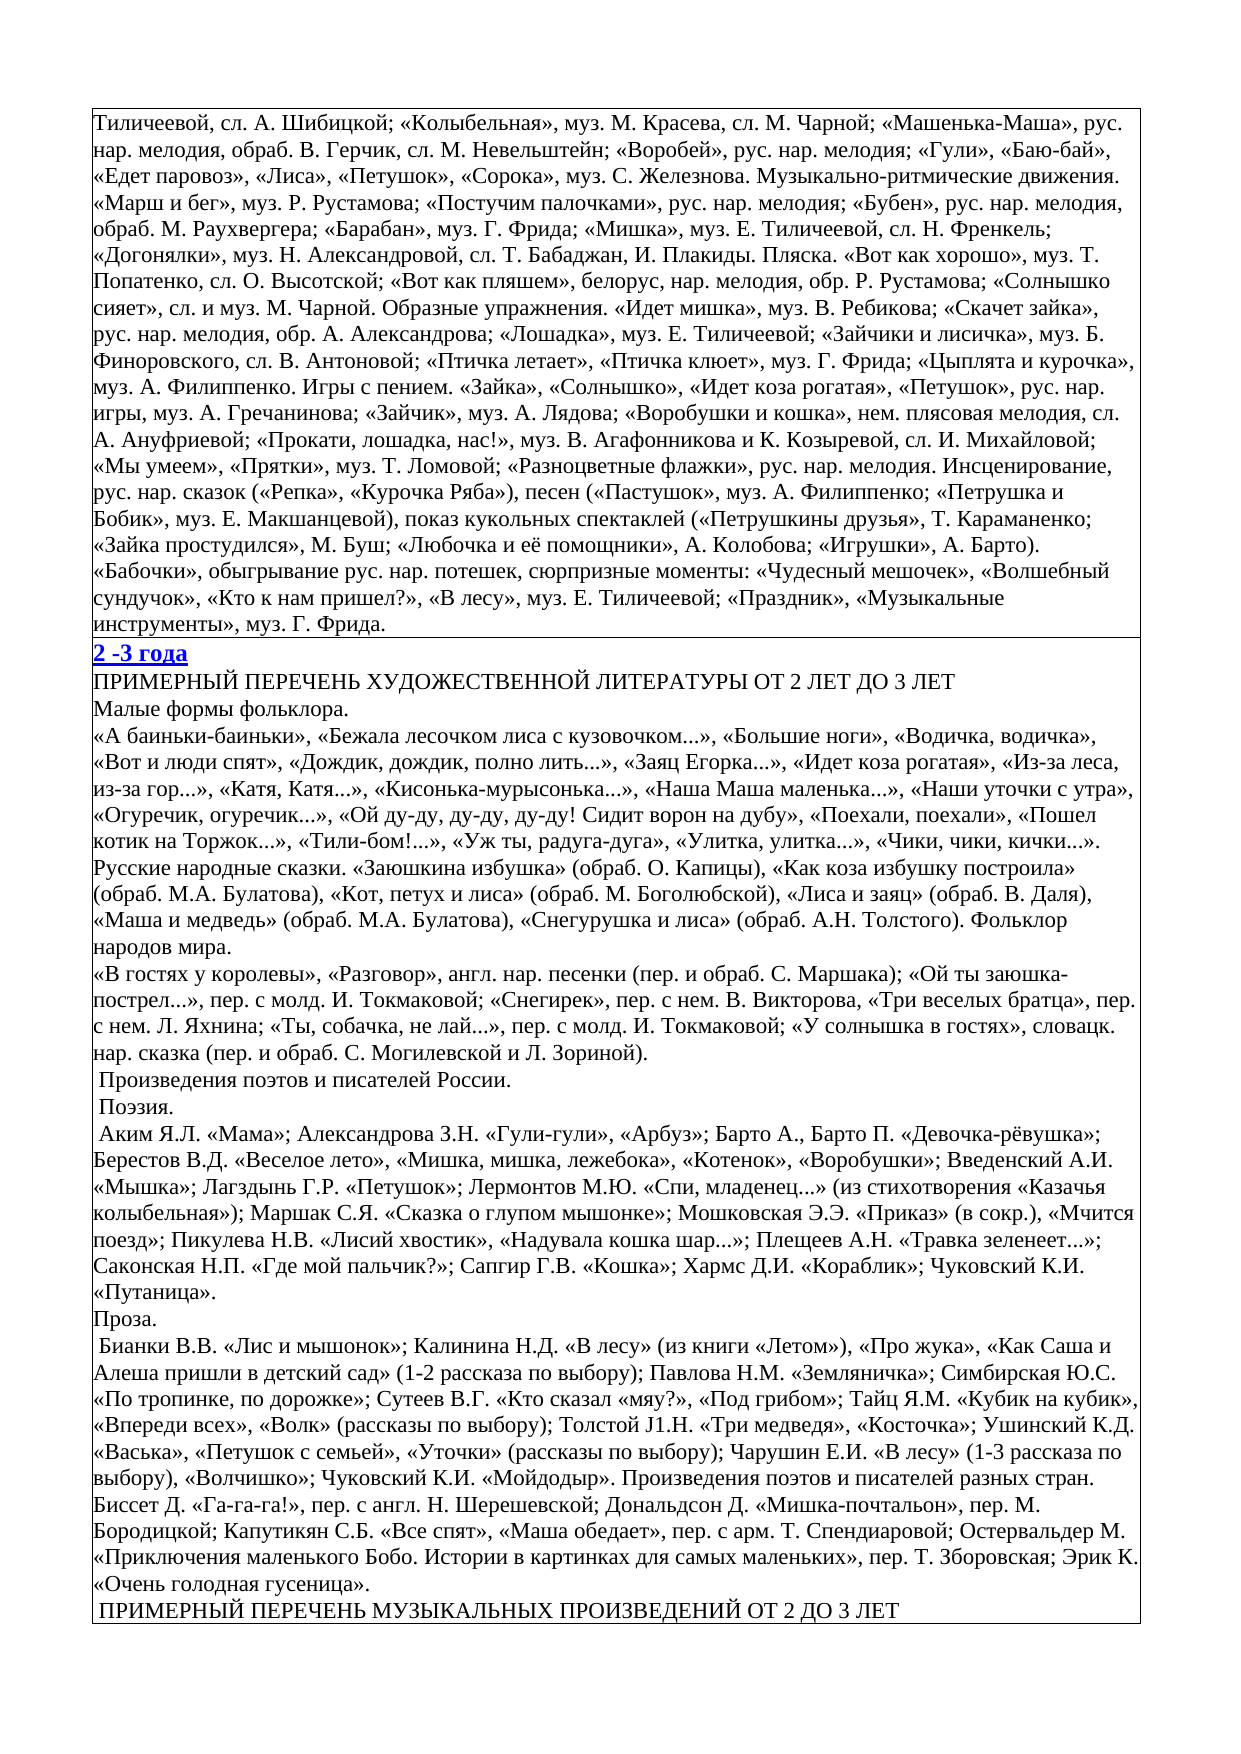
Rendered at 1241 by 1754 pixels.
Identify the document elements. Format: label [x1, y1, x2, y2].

table_cell [93, 109, 1140, 637]
table_cell [93, 638, 1140, 1623]
